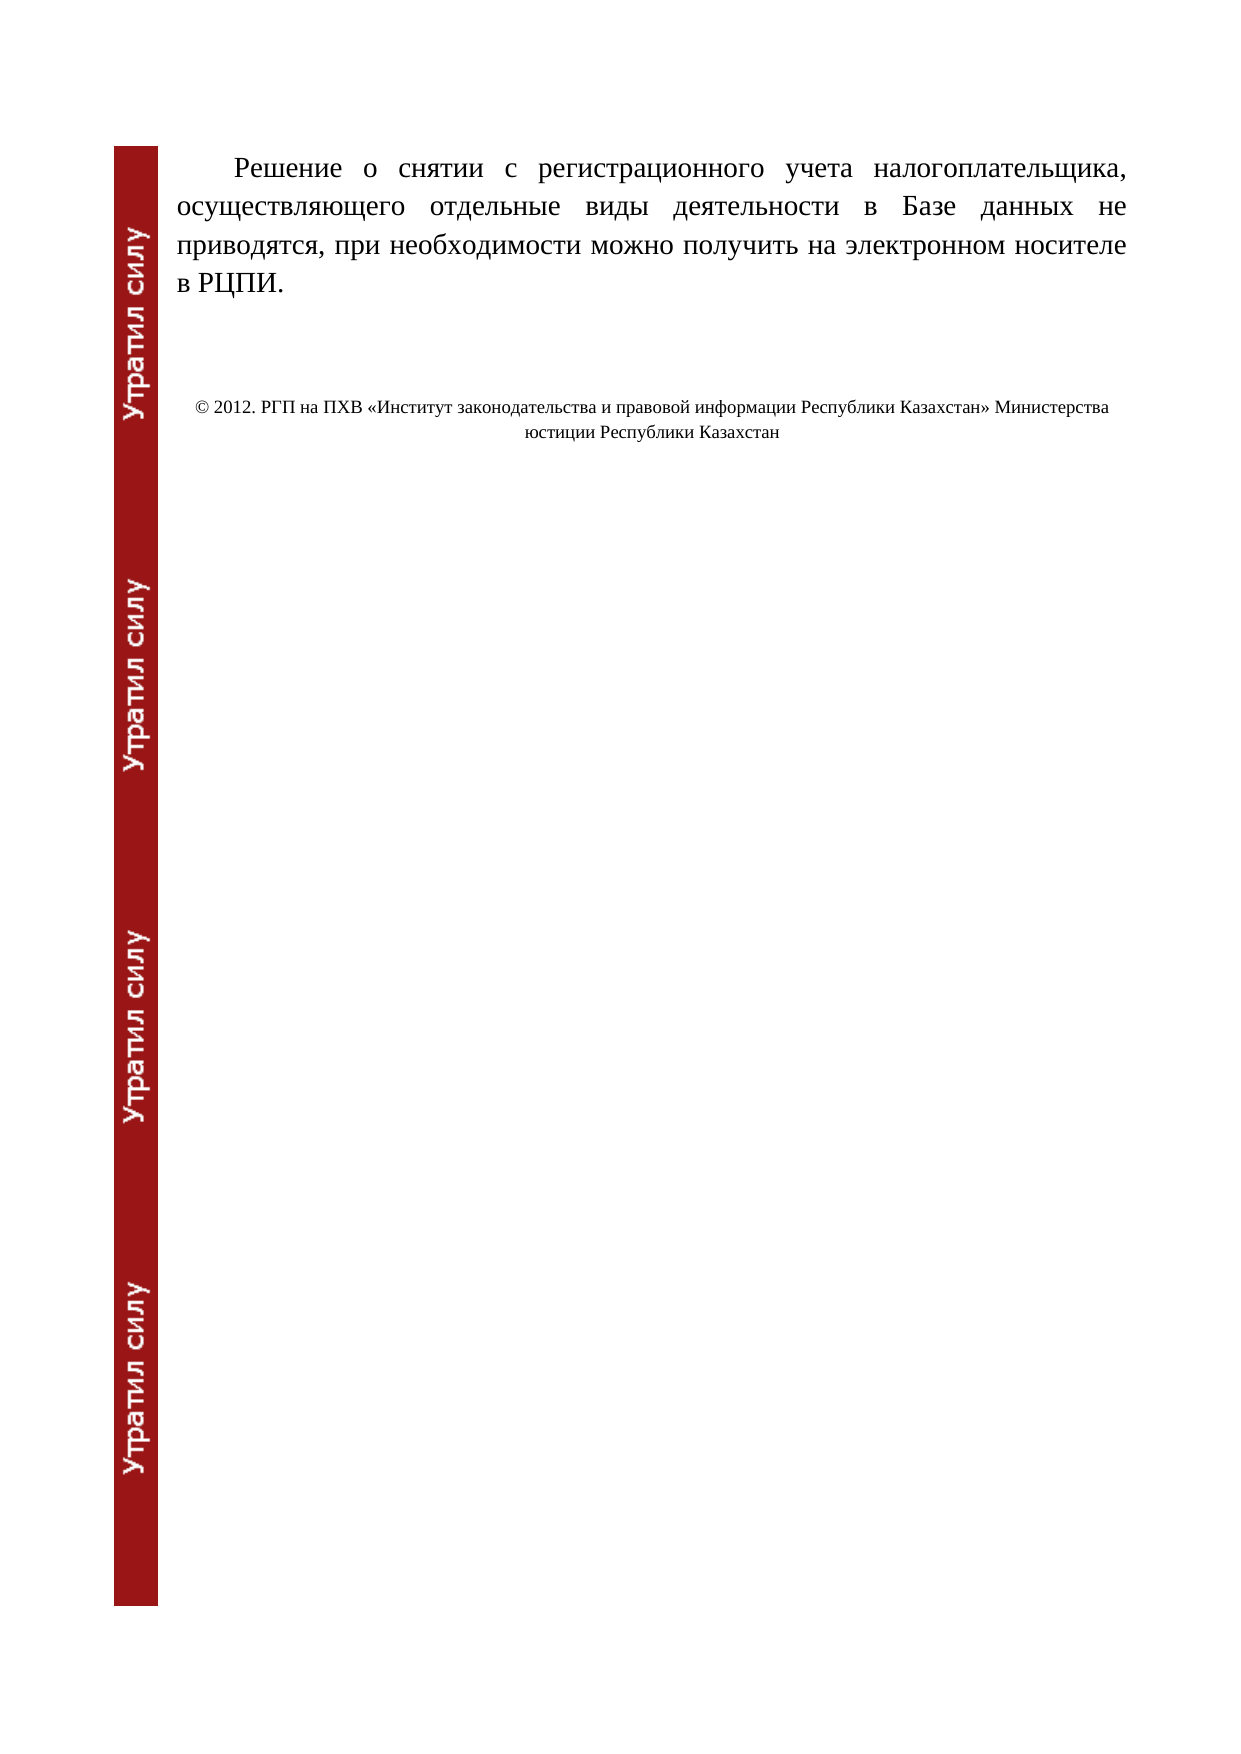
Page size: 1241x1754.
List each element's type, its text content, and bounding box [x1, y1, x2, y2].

picture [114, 299, 158, 396]
text © 2012. РГП на ПХВ «Институт законодательства и правовой информации Республики Казахстан» Министерства юстиции Республики Казахстан [112, 396, 1128, 442]
picture [114, 146, 158, 150]
text Решение о снятии с регистрационного учета налогоплательщика, осуществляющего отдельные виды деятельности в Базе данных не приводятся, при необходимости можно получить на электронном носителе в РЦПИ. [112, 150, 1128, 299]
picture [114, 442, 158, 1606]
